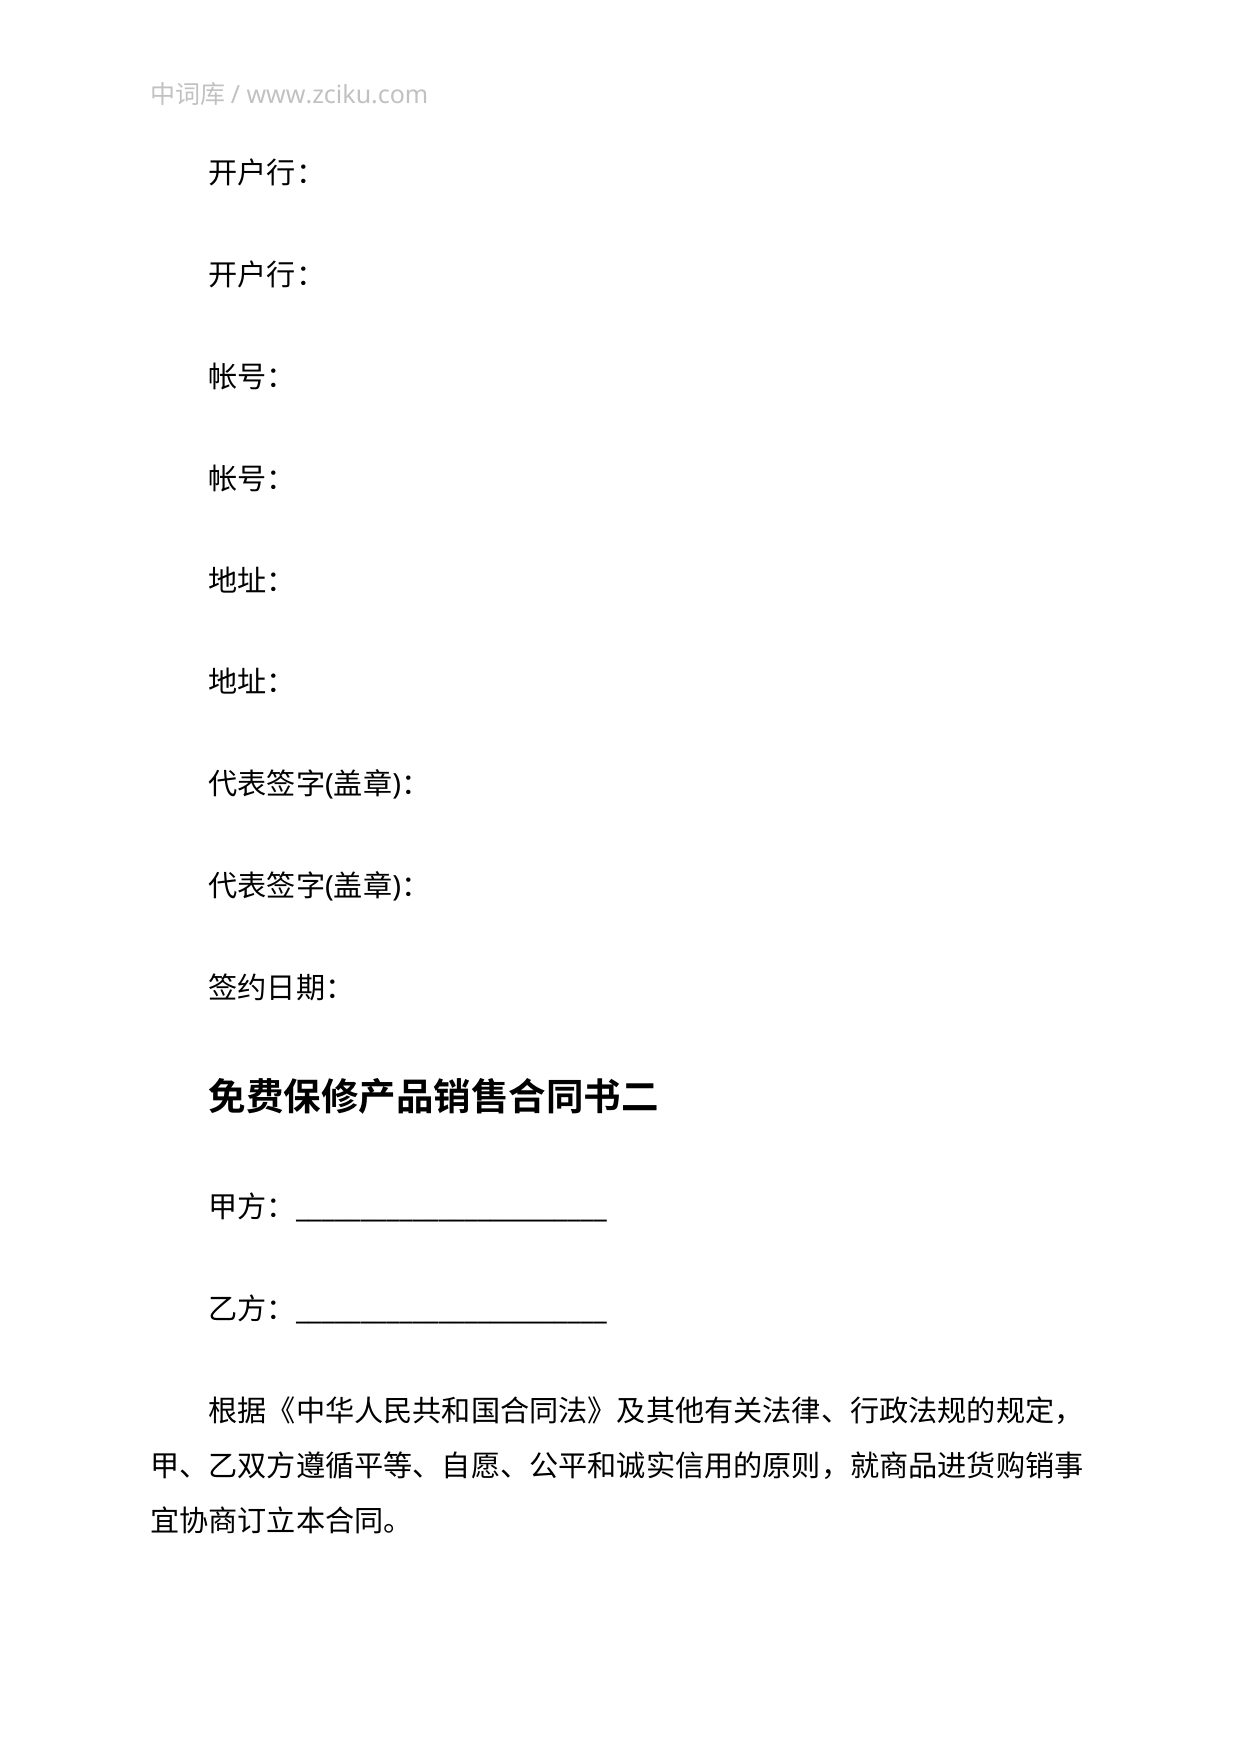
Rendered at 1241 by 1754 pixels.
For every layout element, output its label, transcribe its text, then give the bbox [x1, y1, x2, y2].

text 签约日期： [150, 964, 1090, 1007]
text 乙方：________________________ [150, 1286, 1090, 1328]
text 地址： [150, 659, 1090, 701]
text 开户行： [150, 252, 1090, 294]
text 帐号： [150, 455, 1090, 498]
text 免费保修产品销售合同书二 [150, 1066, 1090, 1121]
text 开户行： [150, 150, 1090, 192]
text 代表签字(盖章)： [150, 761, 1090, 803]
text 地址： [150, 557, 1090, 599]
text 甲方：________________________ [150, 1184, 1090, 1226]
text 代表签字(盖章)： [150, 863, 1090, 905]
text 帐号： [150, 353, 1090, 396]
text 根据《中华人民共和国合同法》及其他有关法律、行政法规的规定，甲、乙双方遵循平等、自愿、公平和诚实信用的原则，就商品进货购销事宜协商订立本合同。 [150, 1388, 1090, 1540]
